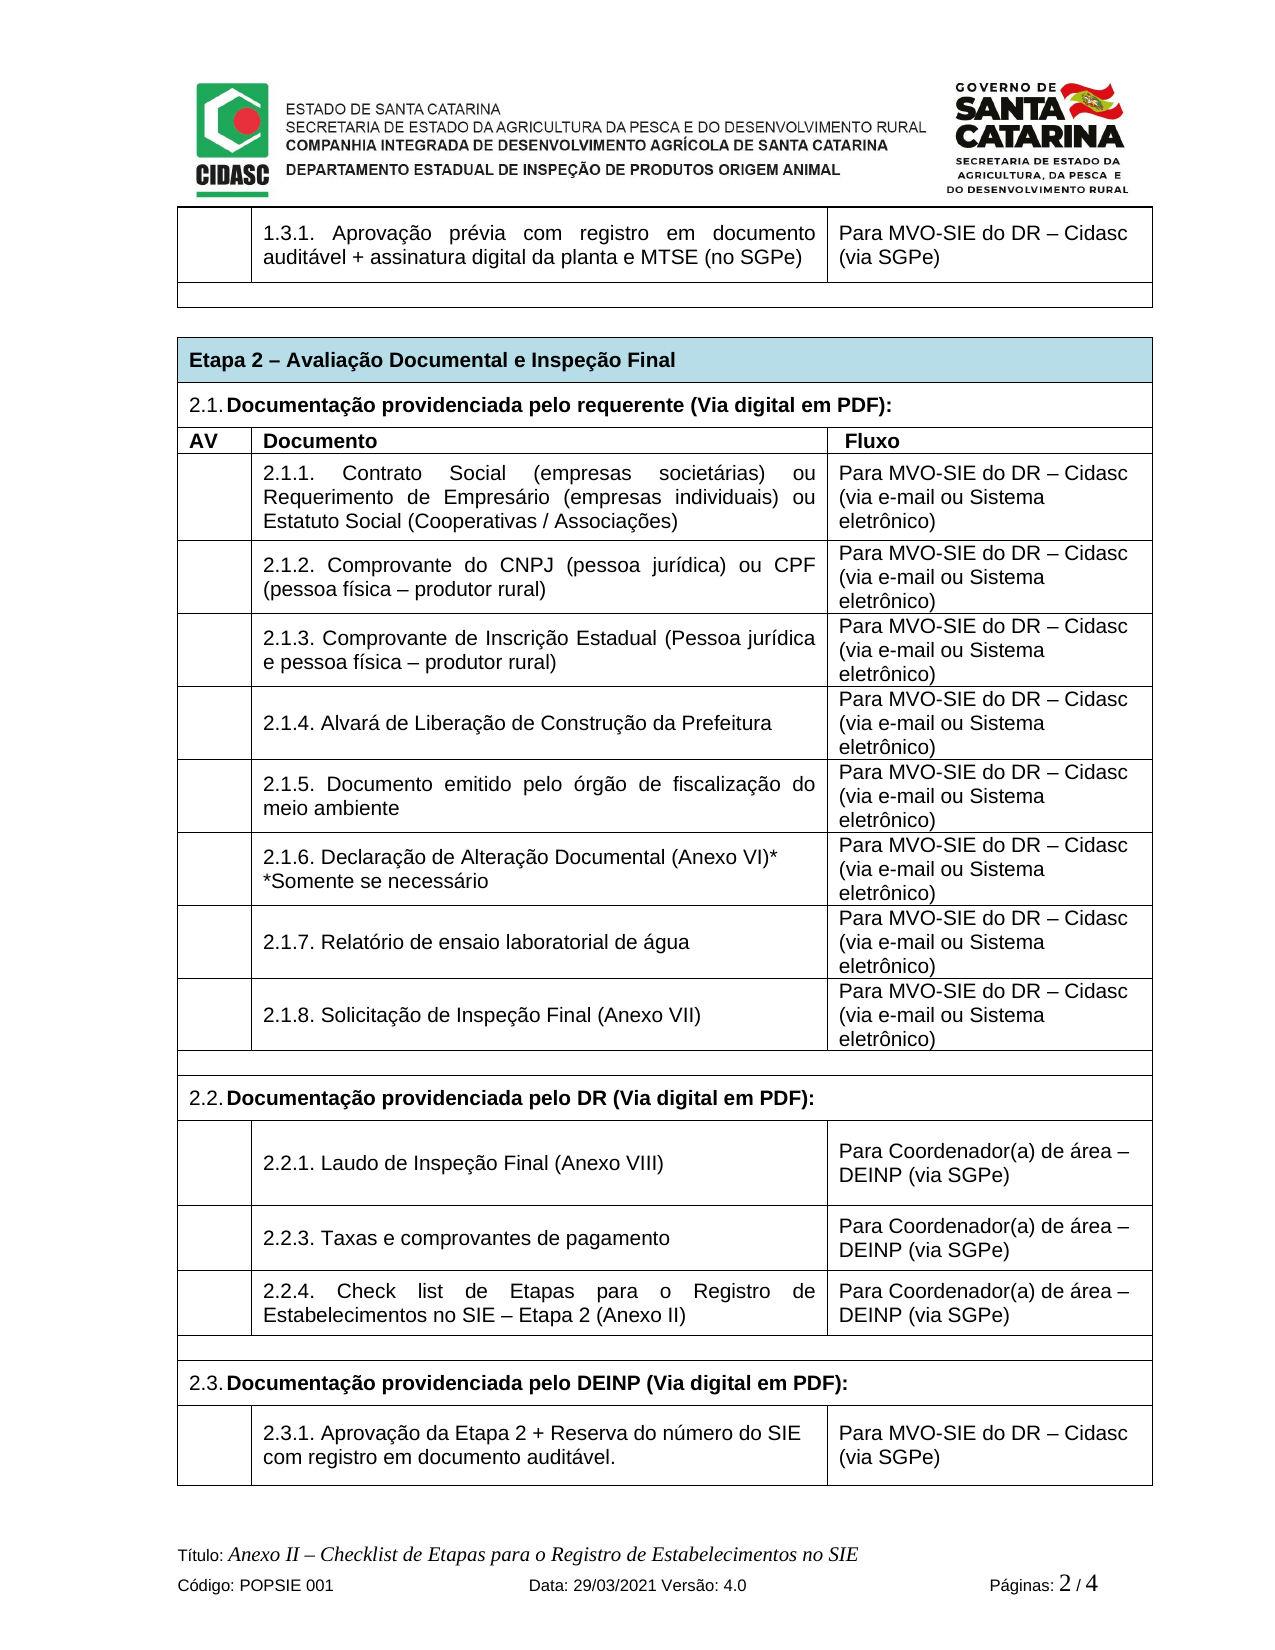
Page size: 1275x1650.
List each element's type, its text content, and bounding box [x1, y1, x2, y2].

table_cell Para Coordenador(a) de área – DEINP (via SGPe) [828, 1121, 1152, 1204]
table_cell [178, 1336, 1152, 1360]
table_cell Fluxo [828, 428, 1152, 453]
table_cell 2.1.3. Comprovante de Inscrição Estadual (Pessoa jurídica e pessoa física – produtor rural) [252, 614, 827, 686]
table_cell 2.2.4. Check list de Etapas para o Registro de Estabelecimentos no SIE – Etapa 2 (Anexo II) [252, 1271, 827, 1335]
table_cell [178, 906, 251, 977]
table_cell Para Coordenador(a) de área – DEINP (via SGPe) [828, 1271, 1152, 1335]
table_cell Para MVO-SIE do DR – Cidasc (via e-mail ou Sistema eletrônico) [828, 979, 1152, 1050]
table_cell 2.1.1. Contrato Social (empresas societárias) ou Requerimento de Empresário (empresas individuais) ou Estatuto Social (Cooperativas / Associações) [252, 454, 827, 540]
table_cell [178, 760, 251, 832]
table_cell Para Coordenador(a) de área – DEINP (via SGPe) [828, 1206, 1152, 1270]
table_cell Documentação providenciada pelo requerente (Via digital em PDF): [178, 383, 1152, 427]
table_cell [178, 1206, 251, 1270]
table_cell Para MVO-SIE do DR – Cidasc (via SGPe) [828, 1406, 1152, 1485]
table_cell [178, 687, 251, 759]
table_cell [178, 541, 251, 613]
table_cell [178, 833, 251, 904]
table_cell 2.3.1. Aprovação da Etapa 2 + Reserva do número do SIE com registro em documento auditável. [252, 1406, 827, 1485]
table_cell Documentação providenciada pelo DR (Via digital em PDF): [178, 1076, 1152, 1120]
table_cell [178, 283, 1152, 307]
table_cell 2.1.4. Alvará de Liberação de Construção da Prefeitura [252, 687, 827, 759]
table_cell Para MVO-SIE do DR – Cidasc (via e-mail ou Sistema eletrônico) [828, 906, 1152, 977]
table_cell Para MVO-SIE do DR – Cidasc (via e-mail ou Sistema eletrônico) [828, 687, 1152, 759]
table_cell 2.1.6. Declaração de Alteração Documental (Anexo VI)* *Somente se necessário [252, 833, 827, 904]
table_cell Para MVO-SIE do DR – Cidasc (via e-mail ou Sistema eletrônico) [936, 760, 1152, 832]
table_cell 1.3.1. Aprovação prévia com registro em documento auditável + assinatura digital da planta e MTSE (no SGPe) [252, 208, 827, 282]
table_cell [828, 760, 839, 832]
picture [173, 73, 1144, 207]
table_cell Para MVO-SIE do DR – Cidasc (via SGPe) [828, 208, 1152, 282]
table_cell Para MVO-SIE do DR – Cidasc (via e-mail ou Sistema eletrônico) [828, 833, 1152, 904]
table_cell Para MVO-SIE do DR – Cidasc (via e-mail ou Sistema eletrônico) [828, 541, 1152, 613]
table_cell 2.1.8. Solicitação de Inspeção Final (Anexo VII) [252, 979, 827, 1050]
table_cell [178, 454, 251, 540]
table_cell Para MVO-SIE do DR – Cidasc (via e-mail ou Sistema eletrônico) [828, 614, 1152, 686]
table_cell [178, 1121, 251, 1204]
table_cell 2.2.3. Taxas e comprovantes de pagamento [252, 1206, 827, 1270]
table_cell [178, 208, 251, 282]
table_cell [178, 1406, 251, 1485]
table_cell [178, 1051, 1152, 1075]
table_header Etapa 2 – Avaliação Documental e Inspeção Final [178, 338, 1152, 382]
table_cell [178, 614, 251, 686]
table_cell 2.1.2. Comprovante do CNPJ (pessoa jurídica) ou CPF (pessoa física – produtor rural) [252, 541, 827, 613]
table_cell [178, 1271, 251, 1335]
table_cell AV [178, 428, 251, 453]
table_cell 2.2.1. Laudo de Inspeção Final (Anexo VIII) [252, 1121, 827, 1204]
table_cell Para MVO-SIE do DR – Cidasc (via e-mail ou Sistema eletrônico) [828, 454, 1152, 540]
table_cell Documentação providenciada pelo DEINP (Via digital em PDF): [178, 1361, 1152, 1405]
table_cell 2.1.7. Relatório de ensaio laboratorial de água [252, 906, 827, 977]
table_cell 2.1.5. Documento emitido pelo órgão de fiscalização do meio ambiente [252, 760, 827, 832]
table_cell [178, 979, 251, 1050]
table_cell Documento [252, 428, 827, 453]
